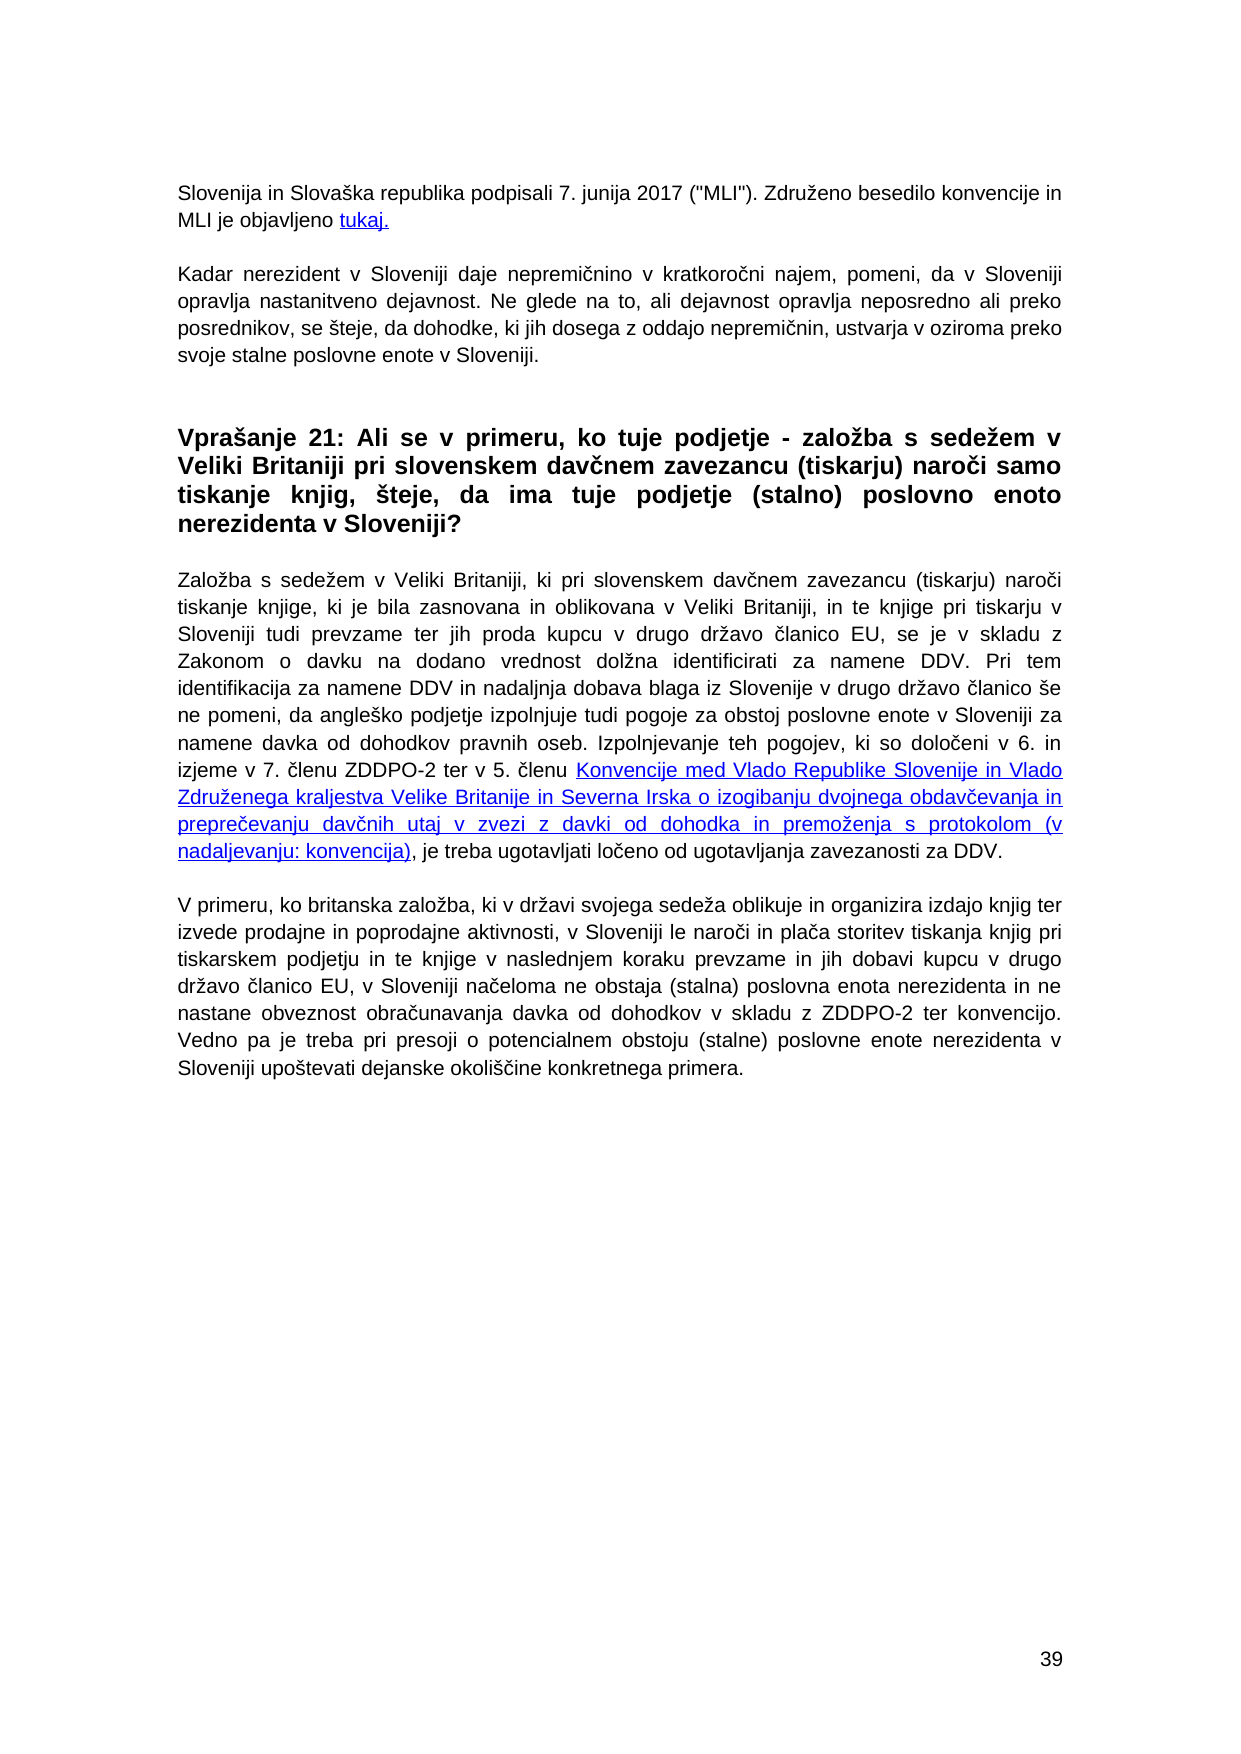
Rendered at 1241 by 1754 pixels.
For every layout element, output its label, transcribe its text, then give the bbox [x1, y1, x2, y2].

text V primeru, ko britanska založba, ki v državi svojega sedeža oblikuje in organizira izdajo knjig ter izvede prodajne in poprodajne aktivnosti, v Sloveniji le naroči in plača storitev tiskanja knjig pri tiskarskem podjetju in te knjige v naslednjem koraku prevzame in jih dobavi kupcu v drugo državo članico EU, v Sloveniji načeloma ne obstaja (stalna) poslovna enota nerezidenta in ne nastane obveznost obračunavanja davka od dohodkov v skladu z ZDDPO-2 ter konvencijo. Vedno pa je treba pri presoji o potencialnem obstoju (stalne) poslovne enote nerezidenta v Sloveniji upoštevati dejanske okoliščine konkretnega primera. [177, 890, 1063, 1079]
text Založba s sedežem v Veliki Britaniji, ki pri slovenskem davčnem zavezancu (tiskarju) naroči tiskanje knjige, ki je bila zasnovana in oblikovana v Veliki Britaniji, in te knjige pri tiskarju v Sloveniji tudi prevzame ter jih proda kupcu v drugo državo članico EU, se je v skladu z Zakonom o davku na dodano vrednost dolžna identificirati za namene DDV. Pri tem identifikacija za namene DDV in nadaljnja dobava blaga iz Slovenije v drugo državo članico še ne pomeni, da angleško podjetje izpolnjuje tudi pogoje za obstoj poslovne enote v Sloveniji za namene davka od dohodkov pravnih oseb. Izpolnjevanje teh pogojev, ki so določeni v 6. in izjeme v 7. členu ZDDPO-2 ter v 5. členu Konvencije med Vlado Republike Slovenije in Vlado Združenega kraljestva Velike Britanije in Severna Irska o izogibanju dvojnega obdavčevanja in preprečevanju davčnih utaj v zvezi z davki od dohodka in premoženja s protokolom (v nadaljevanju: konvencija), je treba ugotavljati ločeno od ugotavljanja zavezanosti za DDV. [177, 565, 1063, 806]
text Kadar nerezident v Sloveniji daje nepremičnino v kratkoročni najem, pomeni, da v Sloveniji opravlja nastanitveno dejavnost. Ne glede na to, ali dejavnost opravlja neposredno ali preko posrednikov, se šteje, da dohodke, ki jih dosega z oddajo nepremičnin, ustvarja v oziroma preko svoje stalne poslovne enote v Sloveniji. [177, 258, 1063, 367]
text Vprašanje 21: Ali se v primeru, ko tuje podjetje - založba s sedežem v Veliki Britaniji pri slovenskem davčnem zavezancu (tiskarju) naroči samo tiskanje knjig, šteje, da ima tuje podjetje (stalno) poslovno enoto nerezidenta v Sloveniji? [177, 423, 1063, 538]
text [177, 177, 1063, 231]
